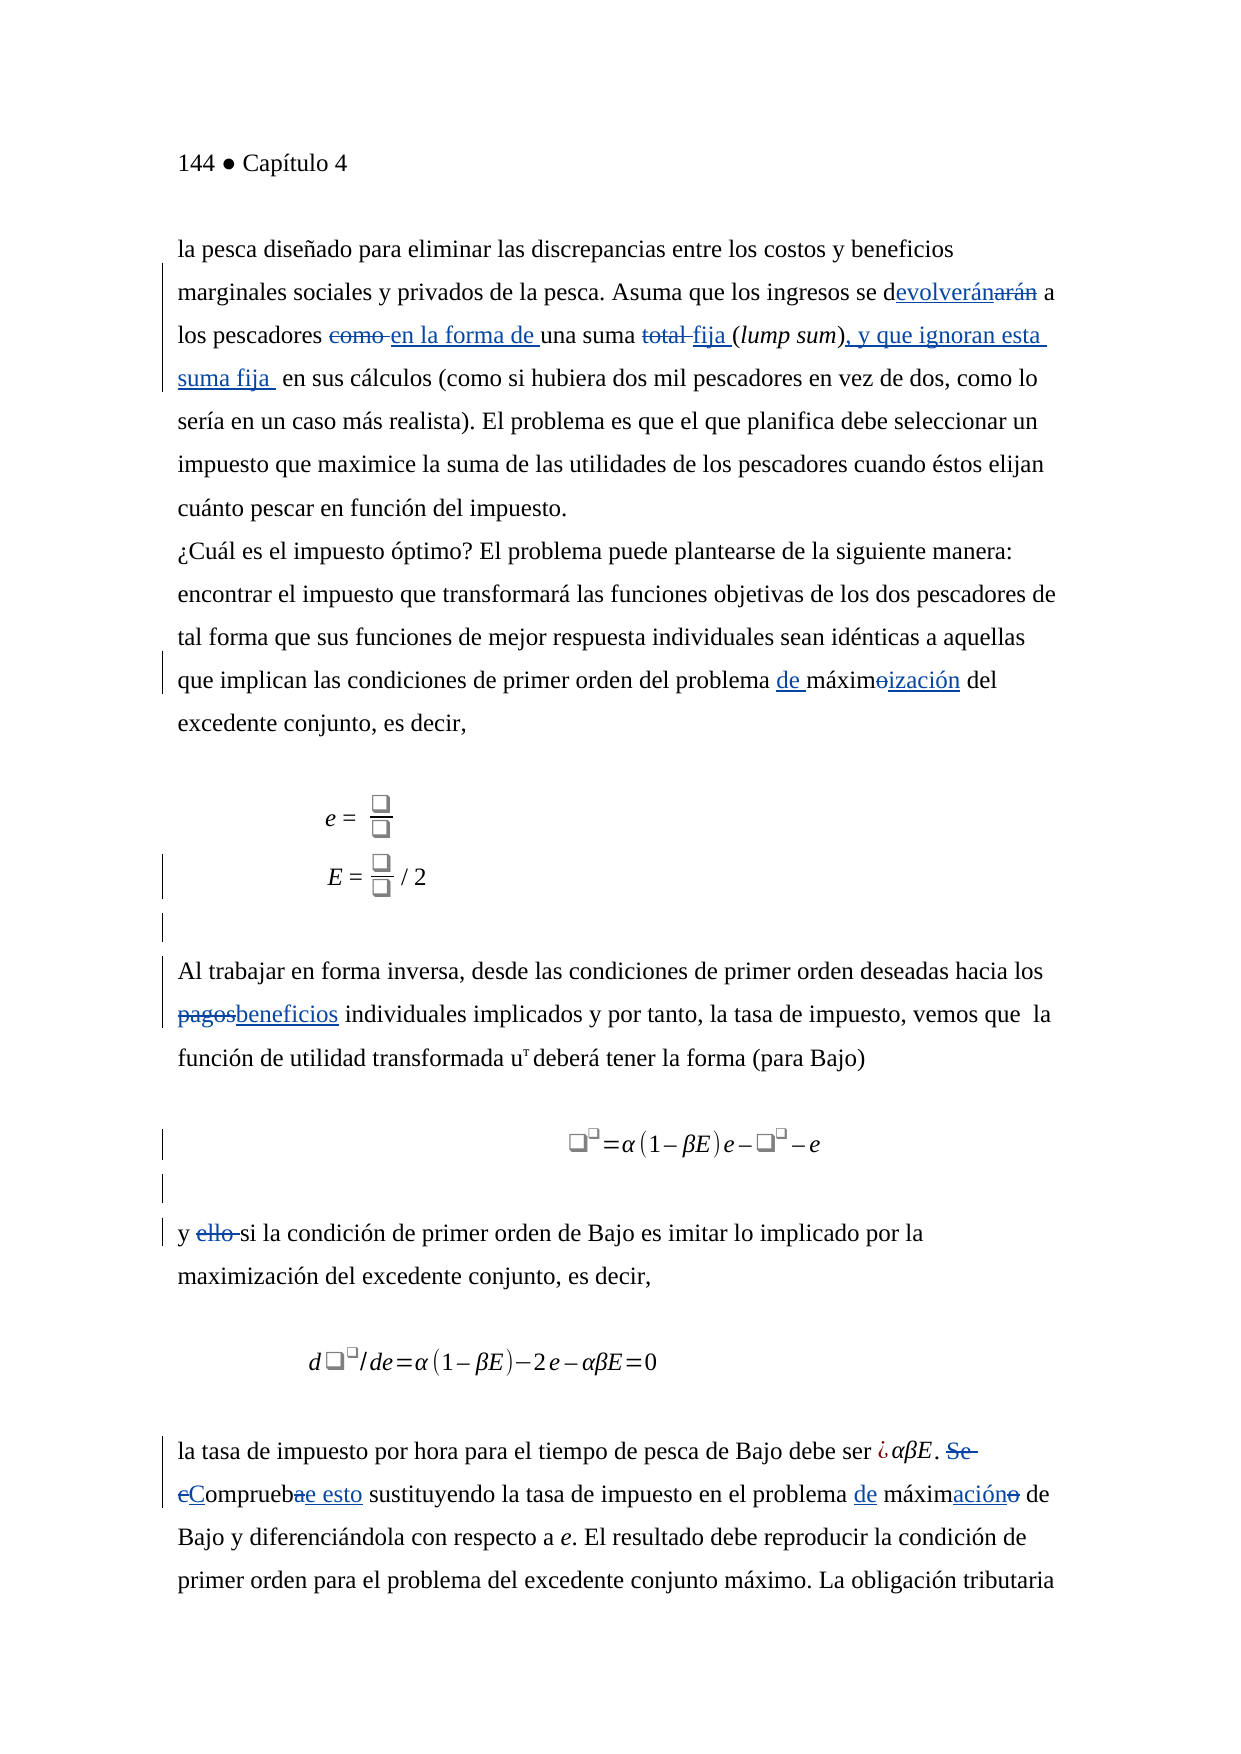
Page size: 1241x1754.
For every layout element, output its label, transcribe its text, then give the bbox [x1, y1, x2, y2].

text e = [177, 794, 1063, 839]
text la pesca diseñado para eliminar las discrepancias entre los costos y beneficios marginales sociales y privados de la pesca. Asuma que los ingresos se d a los pescadores una suma (lump sum) en sus cálculos (como si hubiera dos mil pescadores en vez de dos, como lo sería en un caso más realista). El problema es que el que planifica debe seleccionar un impuesto que maximice la suma de las utilidades de los pescadores cuando éstos elijan cuánto pescar en función del impuesto. [177, 234, 1063, 521]
text y si la condición de primer orden de Bajo es imitar lo implicado por la maximización del excedente conjunto, es decir, [177, 1218, 1063, 1289]
text ¿Cuál es el impuesto óptimo? El problema puede plantearse de la siguiente manera: encontrar el impuesto que transformará las funciones objetivas de los dos pescadores de tal forma que sus funciones de mejor respuesta individuales sean idénticas a aquellas que implican las condiciones de primer orden del problema máxim del excedente conjunto, es decir, [177, 536, 1063, 737]
text E = / 2 [177, 854, 1063, 899]
text Al trabajar en forma inversa, desde las condiciones de primer orden deseadas hacia los individuales implicados y por tanto, la tasa de impuesto, vemos que la función de utilidad transformada uт deberá tener la forma (para Bajo) [177, 956, 1063, 1071]
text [177, 1436, 1063, 1594]
